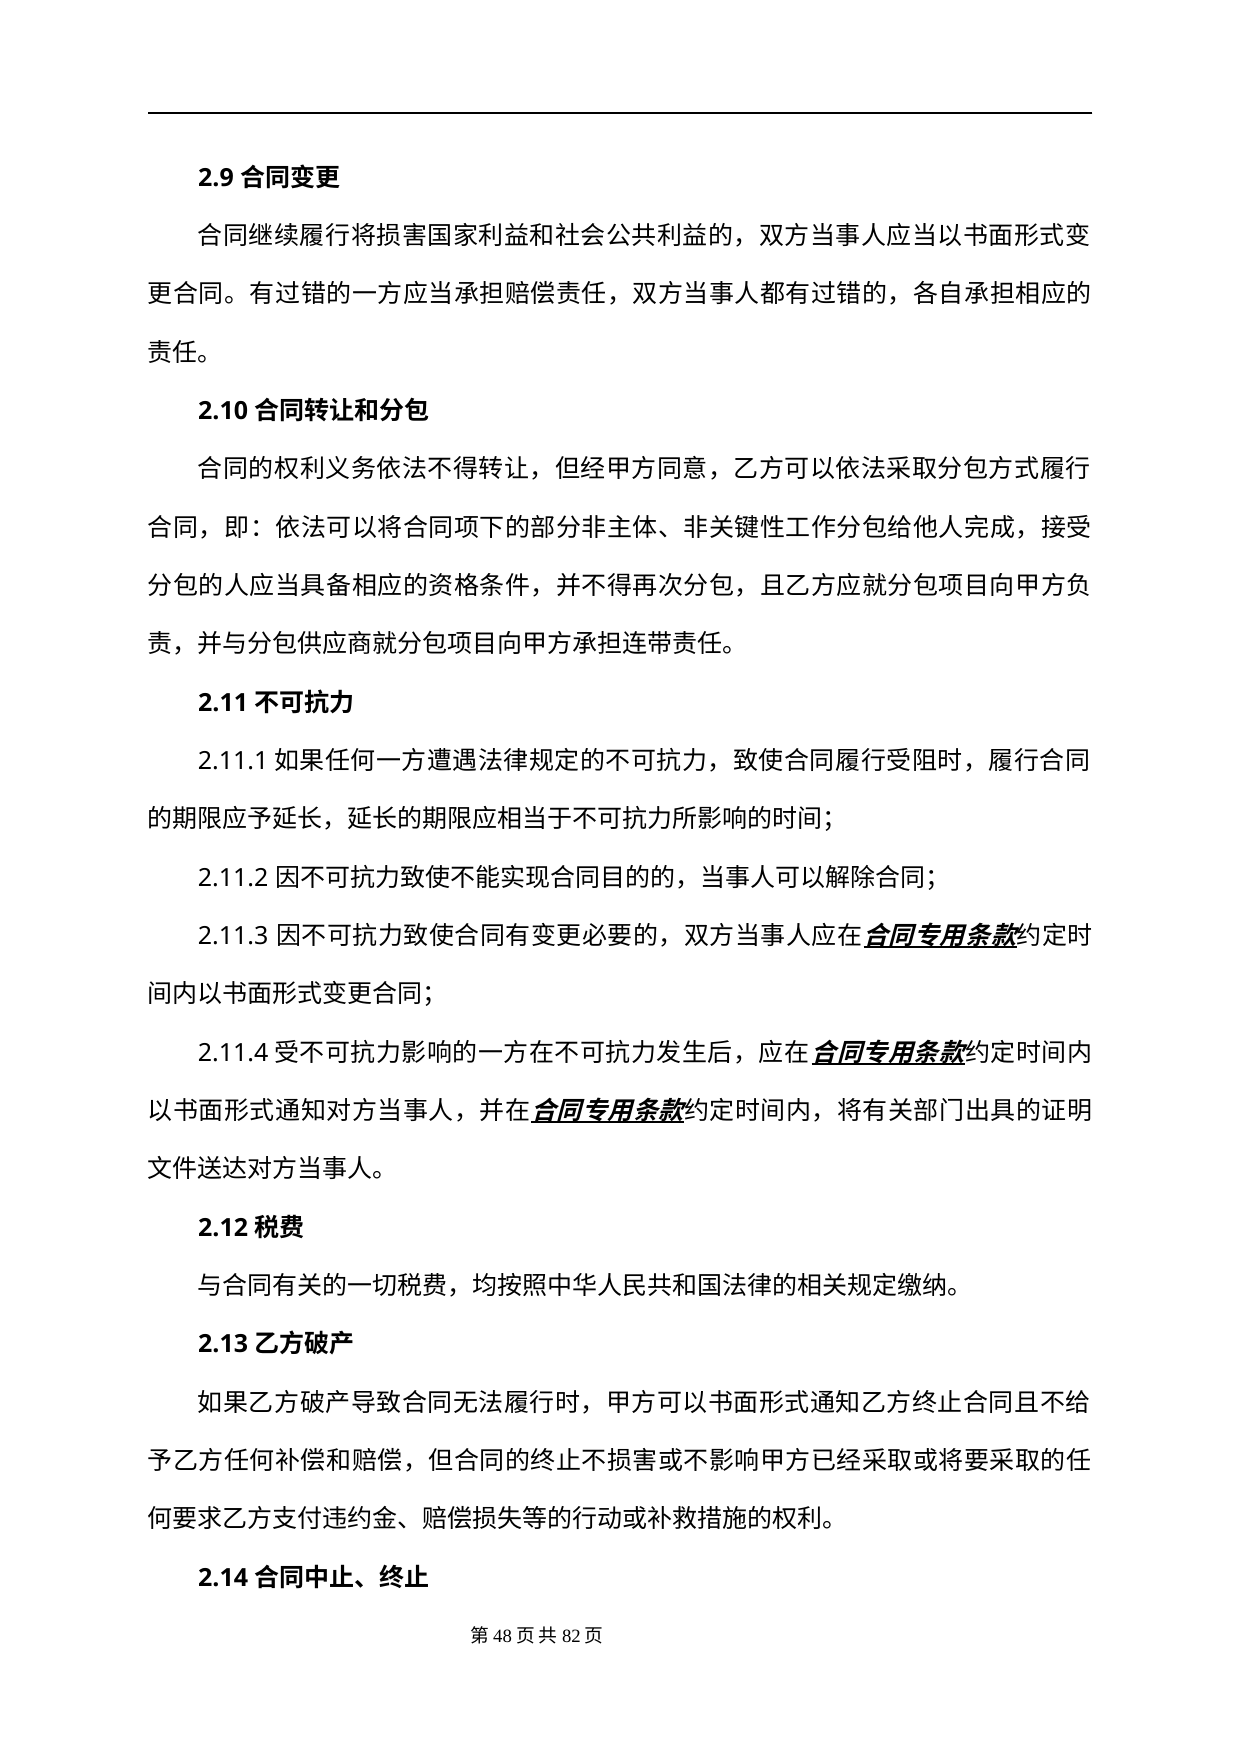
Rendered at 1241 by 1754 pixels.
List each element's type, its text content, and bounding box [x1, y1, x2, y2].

text 2.9 合同变更 [148, 139, 1092, 198]
text 2.11.4受不可抗力影响的一方在不可抗力发生后，应在合同专用条款约定时间内以书面形式通知对方当事人，并在合同专用条款约定时间内，将有关部门出具的证明文件送达对方当事人。 [148, 1014, 1092, 1189]
text 2.13 乙方破产 [148, 1306, 1092, 1364]
text 2.10 合同转让和分包 [148, 373, 1092, 431]
text 2.11.2 因不可抗力致使不能实现合同目的的，当事人可以解除合同； [148, 839, 1092, 898]
text 如果乙方破产导致合同无法履行时，甲方可以书面形式通知乙方终止合同且不给予乙方任何补偿和赔偿，但合同的终止不损害或不影响甲方已经采取或将要采取的任何要求乙方支付违约金、赔偿损失等的行动或补救措施的权利。 [148, 1364, 1092, 1539]
text 合同的权利义务依法不得转让，但经甲方同意，乙方可以依法采取分包方式履行合同，即：依法可以将合同项下的部分非主体、非关键性工作分包给他人完成，接受分包的人应当具备相应的资格条件，并不得再次分包，且乙方应就分包项目向甲方负责，并与分包供应商就分包项目向甲方承担连带责任。 [148, 431, 1092, 664]
text 2.14 合同中止、终止 [148, 1539, 1092, 1598]
text 2.12 税费 [148, 1189, 1092, 1248]
text 2.11.1如果任何一方遭遇法律规定的不可抗力，致使合同履行受阻时，履行合同的期限应予延长，延长的期限应相当于不可抗力所影响的时间； [148, 723, 1092, 839]
text 2.11 不可抗力 [148, 664, 1092, 723]
text 与合同有关的一切税费，均按照中华人民共和国法律的相关规定缴纳。 [148, 1248, 1092, 1306]
text 合同继续履行将损害国家利益和社会公共利益的，双方当事人应当以书面形式变更合同。有过错的一方应当承担赔偿责任，双方当事人都有过错的，各自承担相应的责任。 [148, 198, 1092, 373]
text 2.11.3 因不可抗力致使合同有变更必要的，双方当事人应在合同专用条款约定时间内以书面形式变更合同； [148, 898, 1092, 1014]
